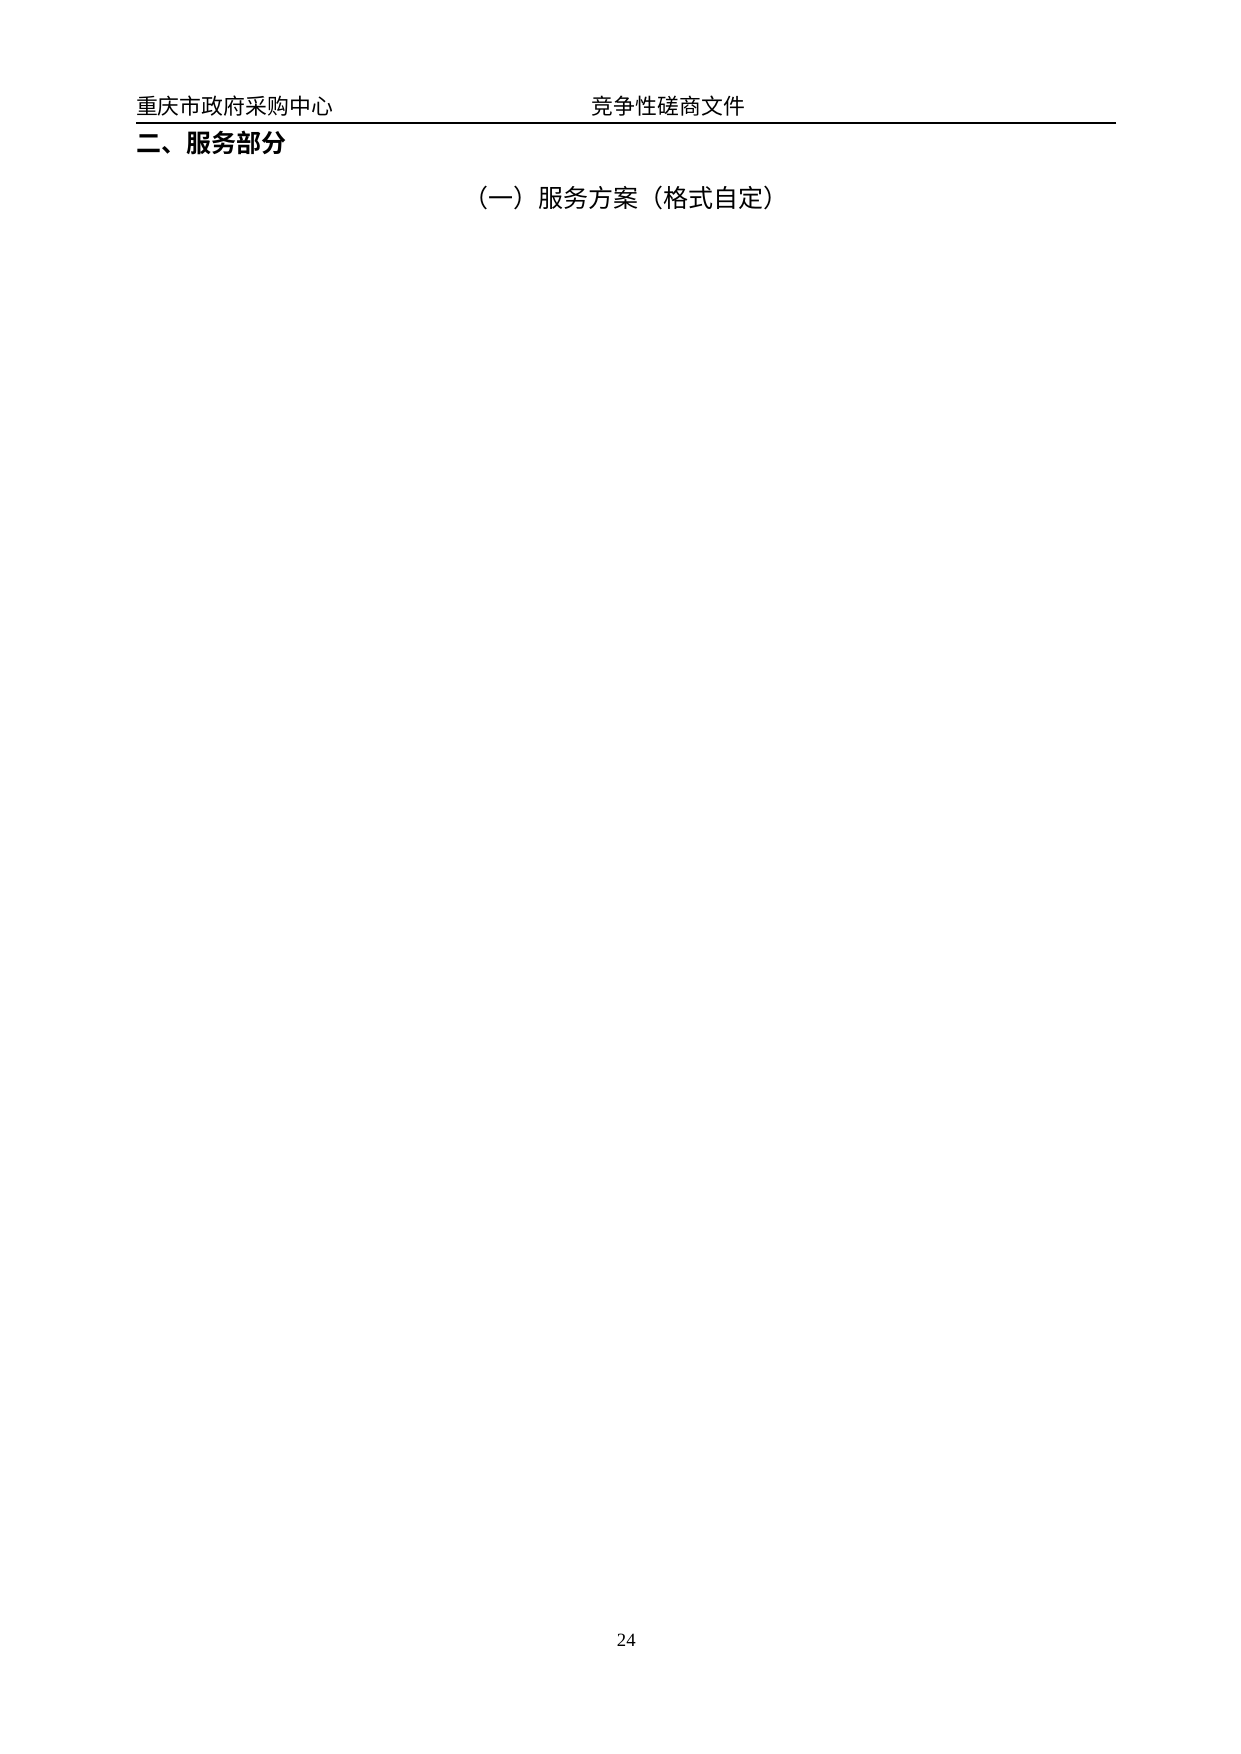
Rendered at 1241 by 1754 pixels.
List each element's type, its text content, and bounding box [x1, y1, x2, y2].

subtitle 二、服务部分 [136, 124, 1116, 160]
text （一）服务方案（格式自定） [136, 178, 1116, 214]
